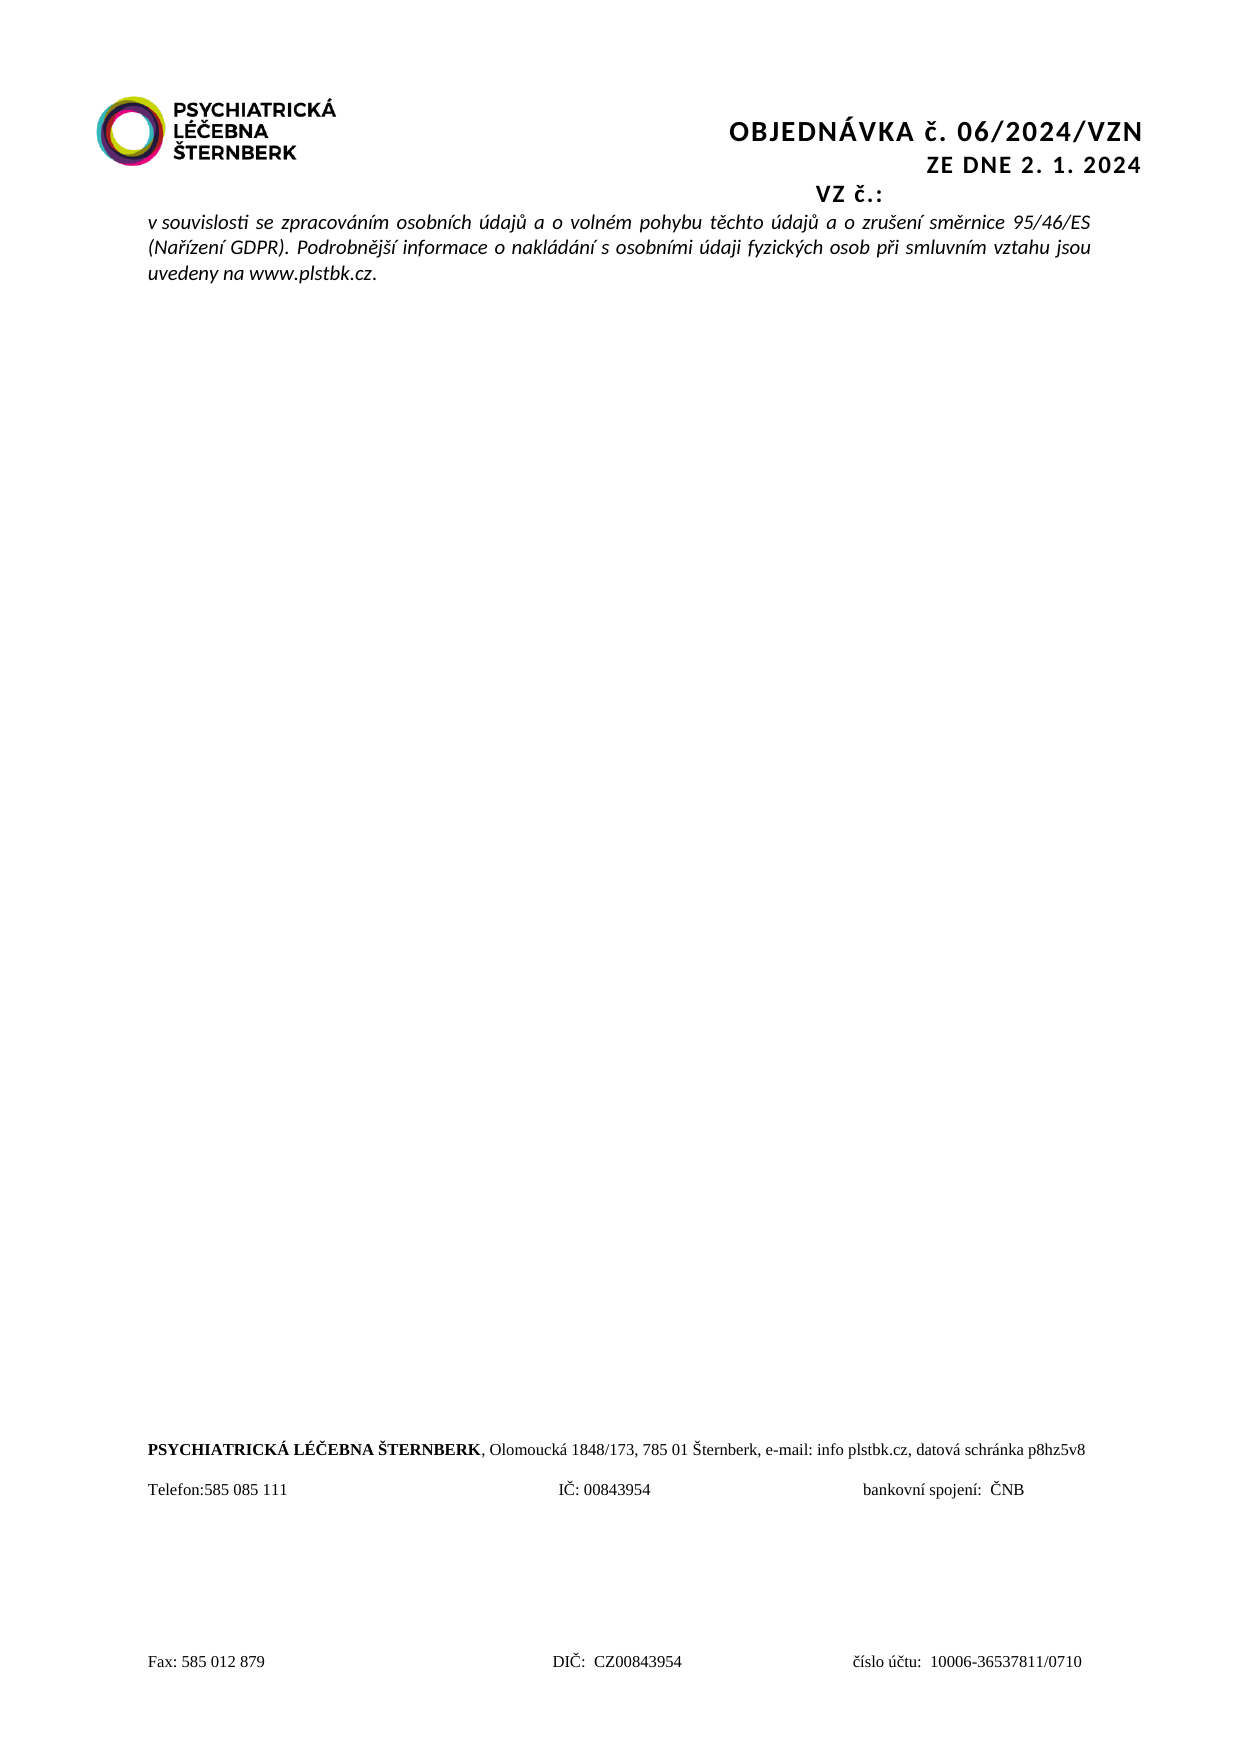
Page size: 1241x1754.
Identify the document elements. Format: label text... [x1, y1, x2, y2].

text PL Šternberk jakožto správce osobních údajů, které mu budou poskytnuty za účelem uzavření objednávky a následného smluvního vztahu, se zavazuje, že tyto osobní údaje bude zpracovávat v souladu s právními předpisy a Nařízením Evropského parlamentu a Rady (EU) 2016/679 ze dne 27. dubna 2016 o ochraně fyzických osob v souvislosti se zpracováním osobních údajů a o volném pohybu těchto údajů a o zrušení směrnice 95/46/ES (Nařízení GDPR). Podrobnější informace o nakládání s osobními údaji fyzických osob při smluvním vztahu jsou uvedeny na www.plstbk.cz. [148, 234, 1093, 285]
picture [95, 95, 337, 166]
